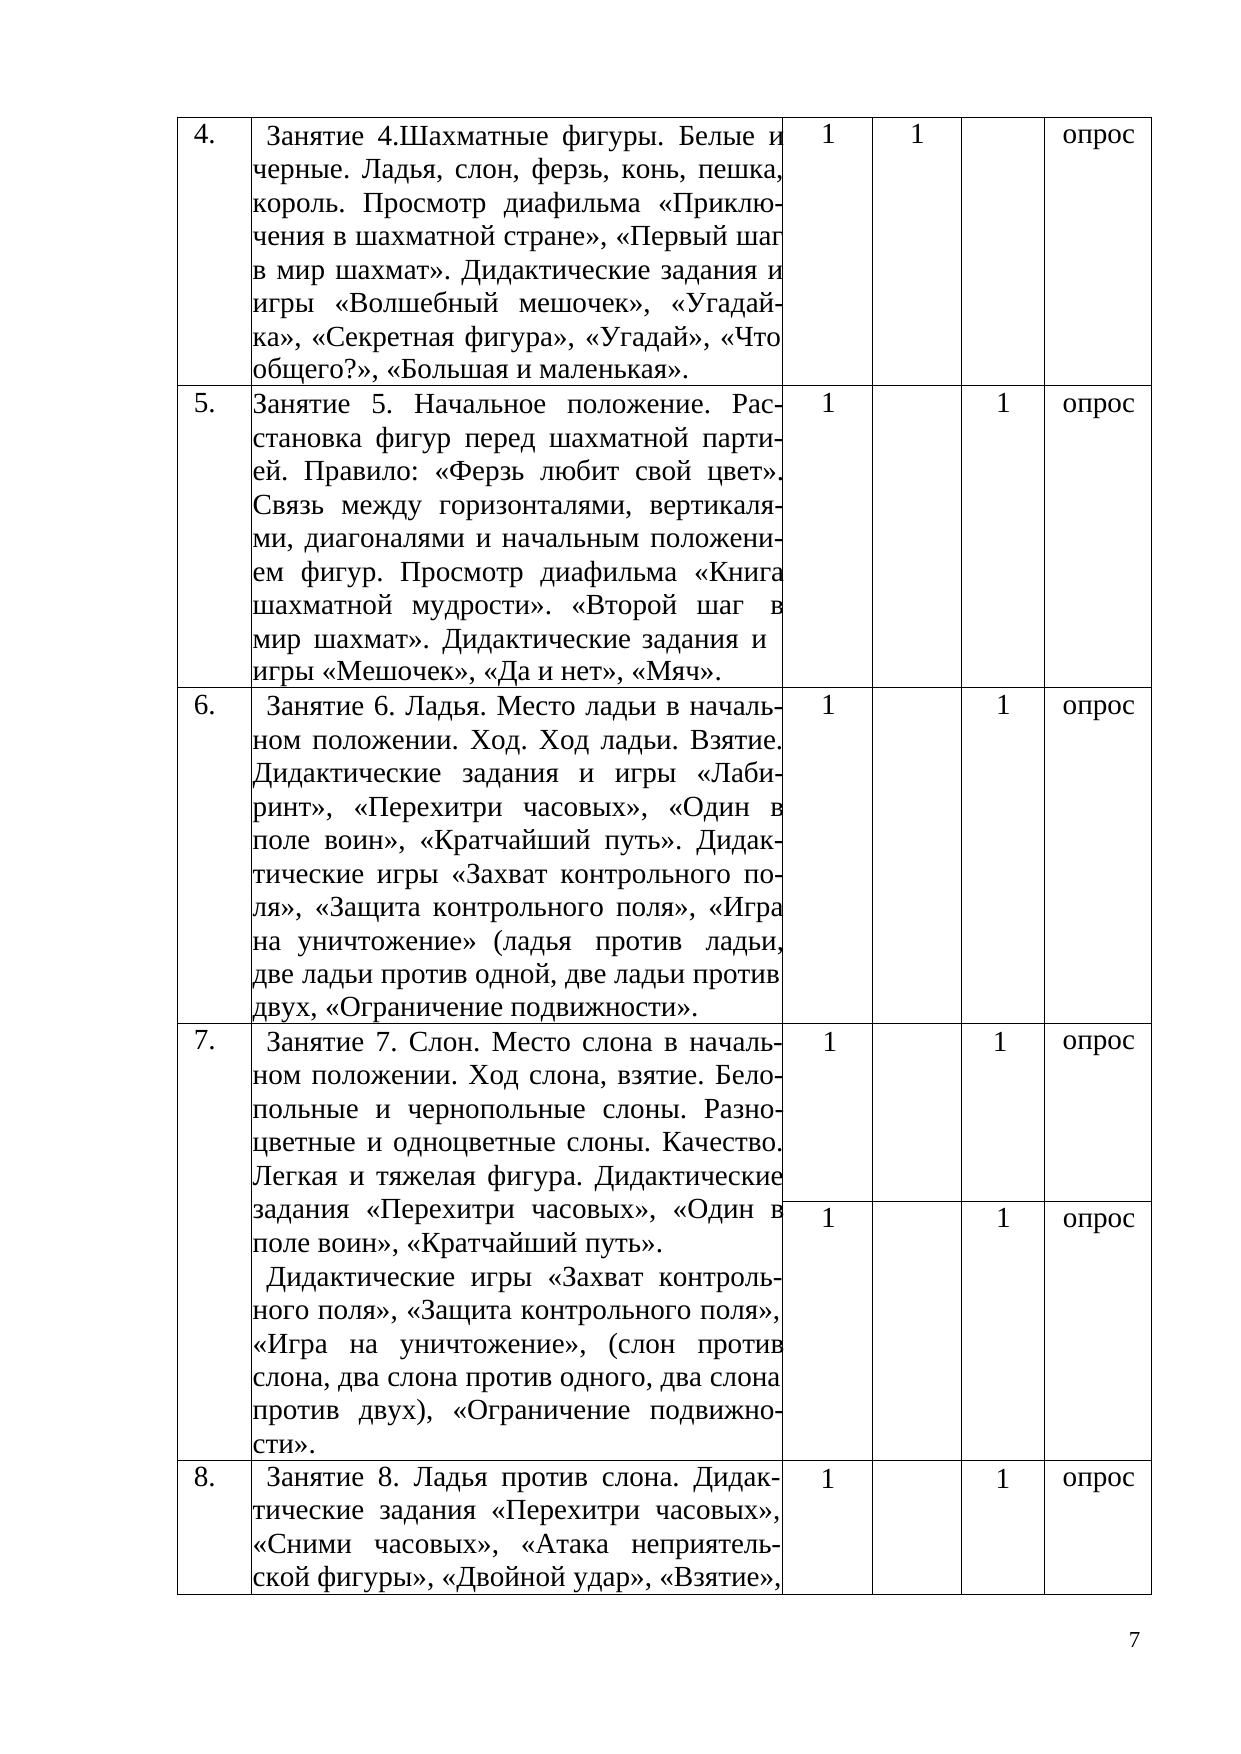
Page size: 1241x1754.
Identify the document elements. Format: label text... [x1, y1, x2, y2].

table_cell [873, 1024, 961, 1201]
table_cell 1 [783, 1024, 872, 1201]
table_cell 8. [178, 1461, 251, 1593]
table_cell опрос [1045, 1202, 1151, 1460]
table_cell 1 [783, 1461, 872, 1593]
table_cell 7. [178, 1024, 251, 1460]
table_header Занятие 4.Шахматные фигуры. Белые и черные. Ладья, слон, ферзь, конь, пешка, король. Просмотр диафильма «Приклю- чения в шахматной стране», «Первый шаг в мир шахмат». Дидактические задания и игры «Волшебный мешочек», «Угадай- ка», «Секретная фигура», «Угадай», «Что общего?», «Большая и маленькая». [252, 118, 782, 385]
table_cell [873, 386, 961, 687]
table_cell опрос [1045, 1024, 1151, 1201]
table_cell 1 [962, 1024, 1044, 1201]
table_cell 5. [178, 386, 251, 687]
table_cell [873, 688, 961, 1023]
table_cell опрос [1045, 386, 1151, 687]
table_cell 6. [178, 688, 251, 1023]
table_cell опрос [1045, 688, 1151, 1023]
table_cell 1 [783, 1202, 872, 1460]
table_cell 1 [962, 688, 1044, 1023]
table_header 4. [178, 118, 251, 385]
table_cell 1 [783, 386, 872, 687]
table_cell 1 [962, 1461, 1044, 1593]
table_header [962, 118, 1044, 385]
table_header 1 [783, 118, 872, 385]
table_cell Занятие 6. Ладья. Место ладьи в началь- ном положении. Ход. Ход ладьи. Взятие. Дидактические задания и игры «Лаби- ринт», «Перехитри часовых», «Один в поле воин», «Кратчайший путь». Дидак- тические игры «Захват контрольного по- ля», «Защита контрольного поля», «Игра на уничтожение» (ладья против ладьи, две ладьи против одной, две ладьи против двух, «Ограничение подвижности». [252, 688, 782, 1023]
table_cell Занятие 7. Слон. Место слона в началь- ном положении. Ход слона, взятие. Бело- польные и чернопольные слоны. Разно- цветные и одноцветные слоны. Качество. Легкая и тяжелая фигура. Дидактические задания «Перехитри часовых», «Один в поле воин», «Кратчайший путь». Дидактические игры «Захват контроль- ного поля», «Защита контрольного поля», «Игра на уничтожение», (слон против слона, два слона против одного, два слона против двух), «Ограничение подвижно- сти». [252, 1024, 782, 1460]
table_cell опрос [1045, 1461, 1151, 1593]
table_cell 1 [962, 386, 1044, 687]
table_cell Занятие 5. Начальное положение. Рас- становка фигур перед шахматной парти- ей. Правило: «Ферзь любит свой цвет». Связь между горизонталями, вертикаля- ми, диагоналями и начальным положени- ем фигур. Просмотр диафильма «Книга шахматной мудрости». «Второй шаг в мир шахмат». Дидактические задания и игры «Мешочек», «Да и нет», «Мяч». [252, 386, 782, 687]
table_cell [873, 1202, 961, 1460]
table_header опрос [1045, 118, 1151, 385]
table_cell 1 [783, 688, 872, 1023]
table_cell Занятие 8. Ладья против слона. Дидак- тические задания «Перехитри часовых», «Сними часовых», «Атака неприятель- ской фигуры», «Двойной удар», «Взятие», [252, 1461, 782, 1593]
table_cell [873, 1461, 961, 1593]
table_cell 1 [962, 1202, 1044, 1460]
table_header 1 [873, 118, 961, 385]
